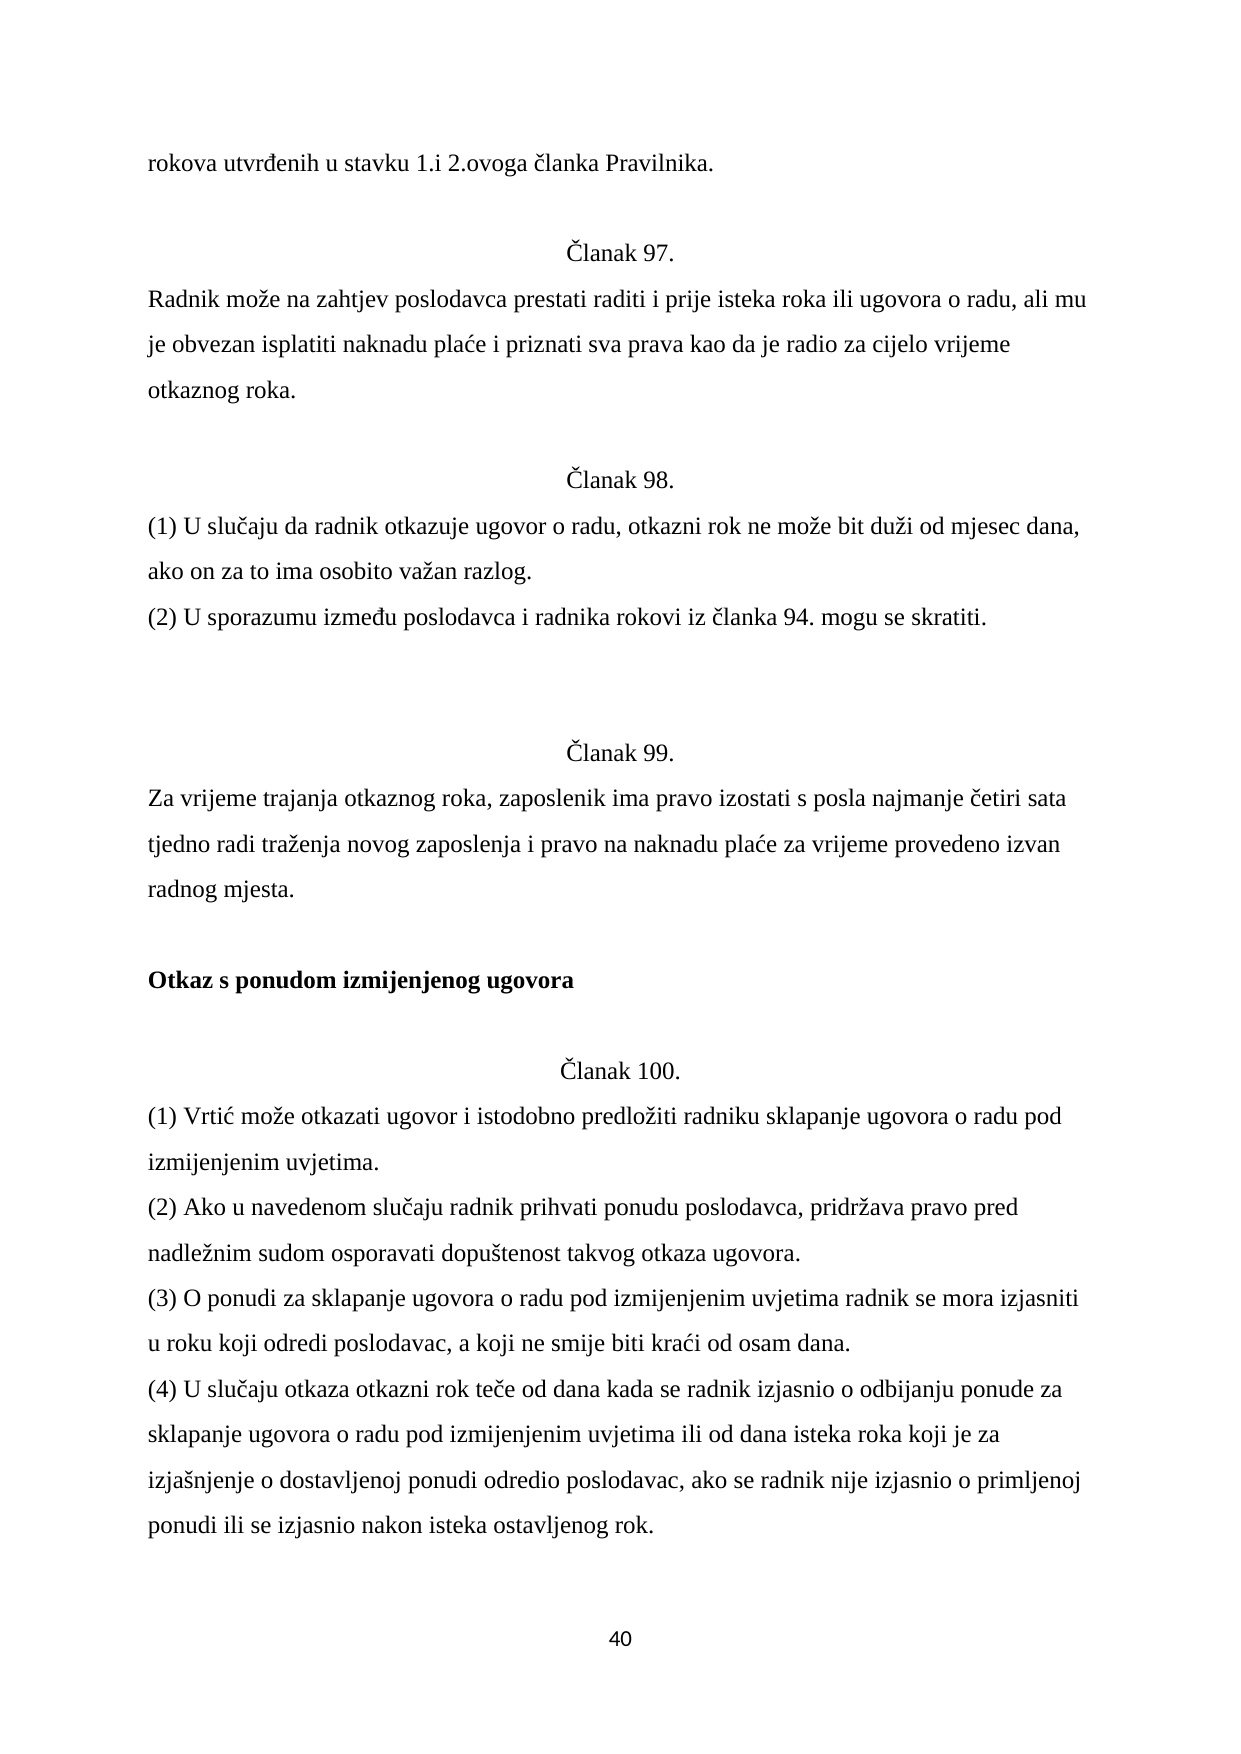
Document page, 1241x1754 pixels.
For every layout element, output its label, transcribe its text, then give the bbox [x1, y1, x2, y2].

text (1) U slučaju da radnik otkazuje ugovor o radu, otkazni rok ne može bit duži od mjesec dana, [148, 511, 1092, 540]
text nadležnim sudom osporavati dopuštenost takvog otkaza ugovora. [148, 1238, 1092, 1266]
text radnog mjesta. [148, 874, 1092, 903]
text tjedno radi traženja novog zaposlenja i pravo na naknadu plaće za vrijeme provedeno izvan [148, 829, 1092, 858]
text sklapanje ugovora o radu pod izmijenjenim uvjetima ili od dana isteka roka koji je za [148, 1419, 1092, 1448]
text rokova utvrđenih u stavku 1.i 2.ovoga članka Pravilnika. [148, 148, 1092, 176]
text (2) U sporazumu između poslodavca i radnika rokovi iz članka 94. mogu se skratiti. [148, 602, 1092, 631]
text Otkaz s ponudom izmijenjenog ugovora [148, 965, 1092, 994]
text Za vrijeme trajanja otkaznog roka, zaposlenik ima pravo izostati s posla najmanje četiri sata [148, 783, 1092, 812]
text Radnik može na zahtjev poslodavca prestati raditi i prije isteka roka ili ugovora o radu, ali mu [148, 284, 1092, 313]
text je obvezan isplatiti naknadu plaće i priznati sva prava kao da je radio za cijelo vrijeme [148, 329, 1092, 358]
text Članak 99. [148, 738, 1092, 767]
text (1) Vrtić može otkazati ugovor i istodobno predložiti radniku sklapanje ugovora o radu pod [148, 1101, 1092, 1130]
text (4) U slučaju otkaza otkazni rok teče od dana kada se radnik izjasnio o odbijanju ponude za [148, 1374, 1092, 1403]
text (3) O ponudi za sklapanje ugovora o radu pod izmijenjenim uvjetima radnik se mora izjasniti [148, 1283, 1092, 1312]
text ako on za to ima osobito važan razlog. [148, 556, 1092, 585]
text Članak 97. [148, 238, 1092, 267]
text Članak 98. [148, 466, 1092, 494]
text izjašnjenje o dostavljenoj ponudi odredio poslodavac, ako se radnik nije izjasnio o primljenoj [148, 1465, 1092, 1493]
text (2) Ako u navedenom slučaju radnik prihvati ponudu poslodavca, pridržava pravo pred [148, 1192, 1092, 1221]
text u roku koji odredi poslodavac, a koji ne smije biti kraći od osam dana. [148, 1328, 1092, 1357]
text ponudi ili se izjasnio nakon isteka ostavljenog rok. [148, 1510, 1092, 1539]
text otkaznog roka. [148, 375, 1092, 403]
text Članak 100. [148, 1056, 1092, 1085]
text izmijenjenim uvjetima. [148, 1147, 1092, 1176]
